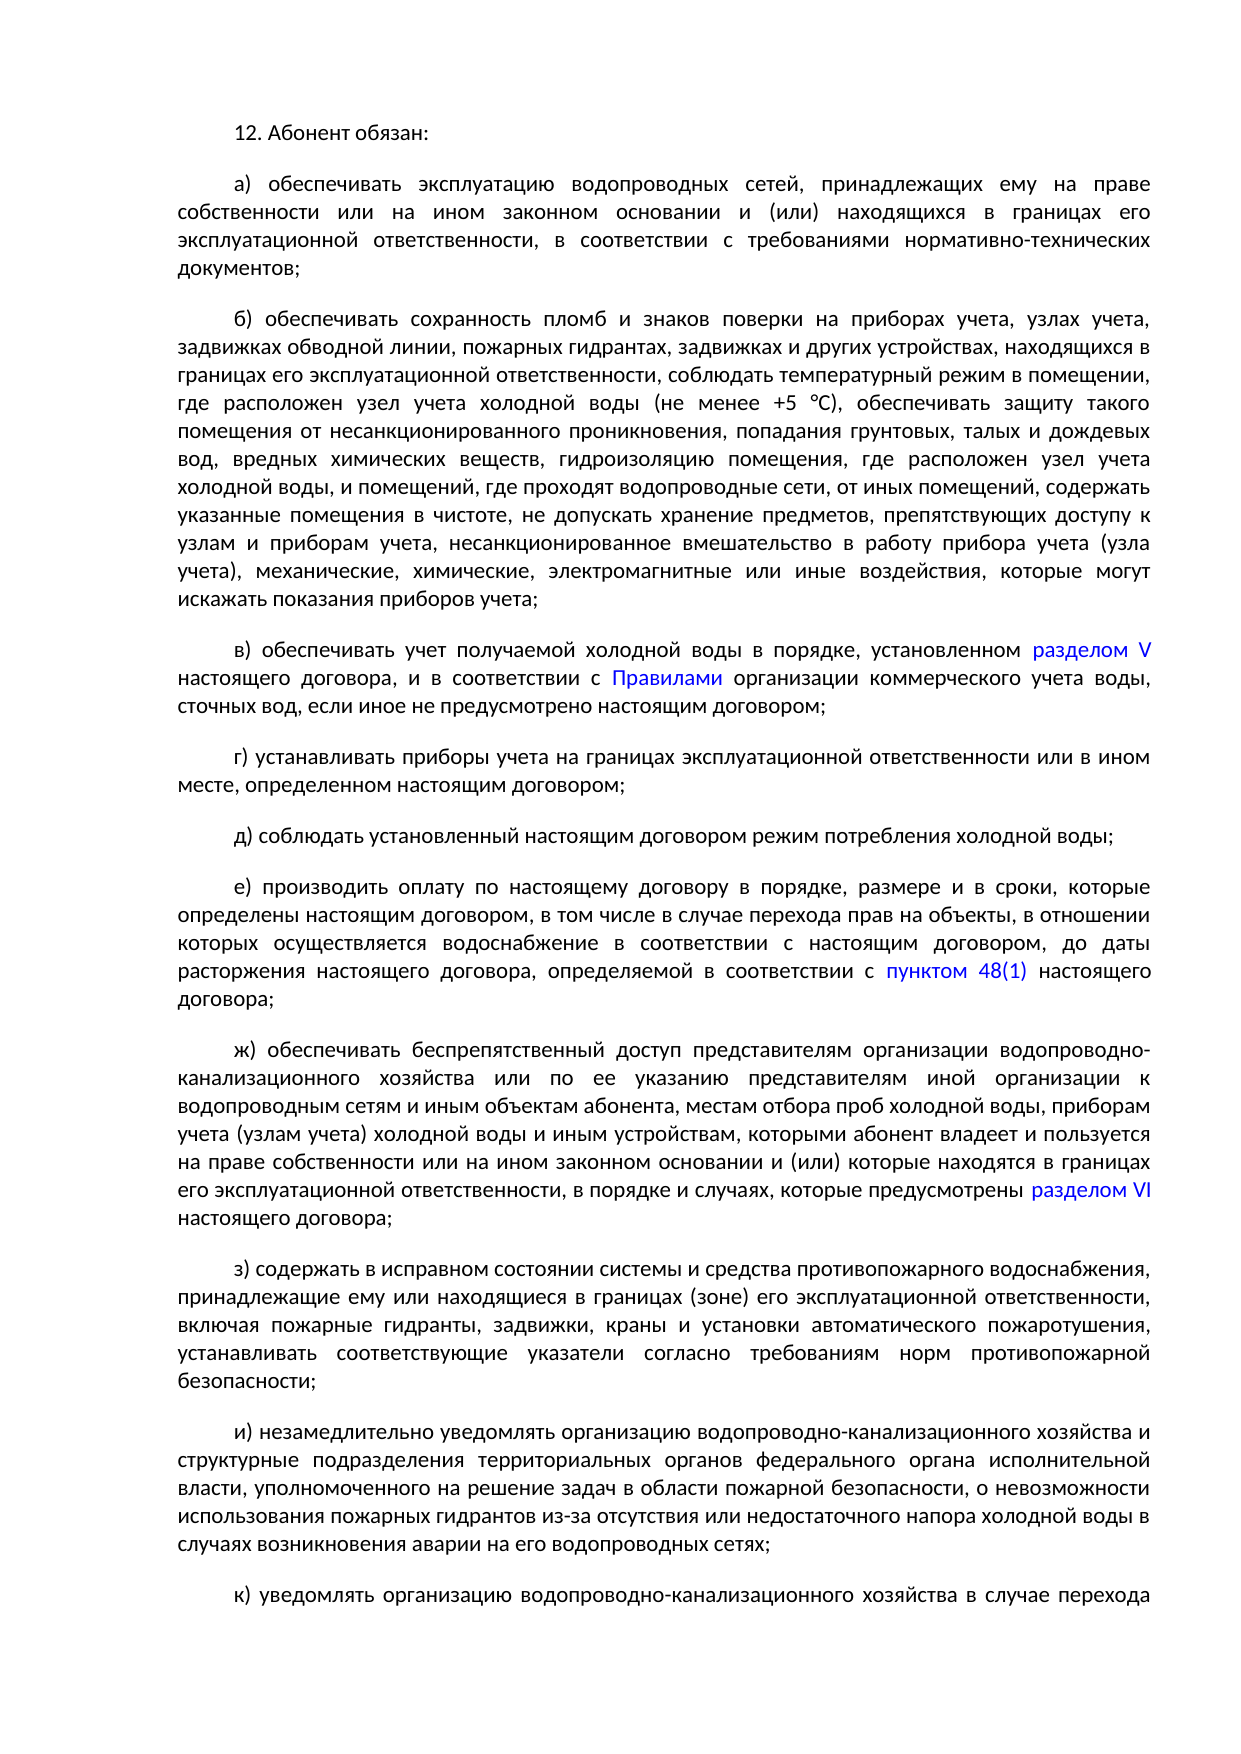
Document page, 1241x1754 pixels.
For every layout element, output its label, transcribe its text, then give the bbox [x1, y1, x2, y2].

text в) обеспечивать учет получаемой холодной воды в порядке, установленном разделом V настоящего договора, и в соответствии с Правилами организации коммерческого учета воды, сточных вод, если иное не предусмотрено настоящим договором; [177, 635, 1152, 719]
text б) обеспечивать сохранность пломб и знаков поверки на приборах учета, узлах учета, задвижках обводной линии, пожарных гидрантах, задвижках и других устройствах, находящихся в границах его эксплуатационной ответственности, соблюдать температурный режим в помещении, где расположен узел учета холодной воды (не менее +5 °C), обеспечивать защиту такого помещения от несанкционированного проникновения, попадания грунтовых, талых и дождевых вод, вредных химических веществ, гидроизоляцию помещения, где расположен узел учета холодной воды, и помещений, где проходят водопроводные сети, от иных помещений, содержать указанные помещения в чистоте, не допускать хранение предметов, препятствующих доступу к узлам и приборам учета, несанкционированное вмешательство в работу прибора учета (узла учета), механические, химические, электромагнитные или иные воздействия, которые могут искажать показания приборов учета; [177, 304, 1152, 612]
text е) производить оплату по настоящему договору в порядке, размере и в сроки, которые определены настоящим договором, в том числе в случае перехода прав на объекты, в отношении которых осуществляется водоснабжение в соответствии с настоящим договором, до даты расторжения настоящего договора, определяемой в соответствии с пунктом 48(1) настоящего договора; [177, 872, 1152, 1012]
text ж) обеспечивать беспрепятственный доступ представителям организации водопроводно-канализационного хозяйства или по ее указанию представителям иной организации к водопроводным сетям и иным объектам абонента, местам отбора проб холодной воды, приборам учета (узлам учета) холодной воды и иным устройствам, которыми абонент владеет и пользуется на праве собственности или на ином законном основании и (или) которые находятся в границах его эксплуатационной ответственности, в порядке и случаях, которые предусмотрены разделом VI настоящего договора; [177, 1035, 1152, 1231]
text 12. Абонент обязан: [177, 118, 1152, 146]
text з) содержать в исправном состоянии системы и средства противопожарного водоснабжения, принадлежащие ему или находящиеся в границах (зоне) его эксплуатационной ответственности, включая пожарные гидранты, задвижки, краны и установки автоматического пожаротушения, устанавливать соответствующие указатели согласно требованиям норм противопожарной безопасности; [177, 1254, 1152, 1394]
text и) незамедлительно уведомлять организацию водопроводно-канализационного хозяйства и структурные подразделения территориальных органов федерального органа исполнительной власти, уполномоченного на решение задач в области пожарной безопасности, о невозможности использования пожарных гидрантов из-за отсутствия или недостаточного напора холодной воды в случаях возникновения аварии на его водопроводных сетях; [177, 1417, 1152, 1557]
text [177, 1580, 1152, 1608]
text д) соблюдать установленный настоящим договором режим потребления холодной воды; [177, 821, 1152, 849]
text а) обеспечивать эксплуатацию водопроводных сетей, принадлежащих ему на праве собственности или на ином законном основании и (или) находящихся в границах его эксплуатационной ответственности, в соответствии с требованиями нормативно-технических документов; [177, 169, 1152, 281]
text г) устанавливать приборы учета на границах эксплуатационной ответственности или в ином месте, определенном настоящим договором; [177, 742, 1152, 798]
